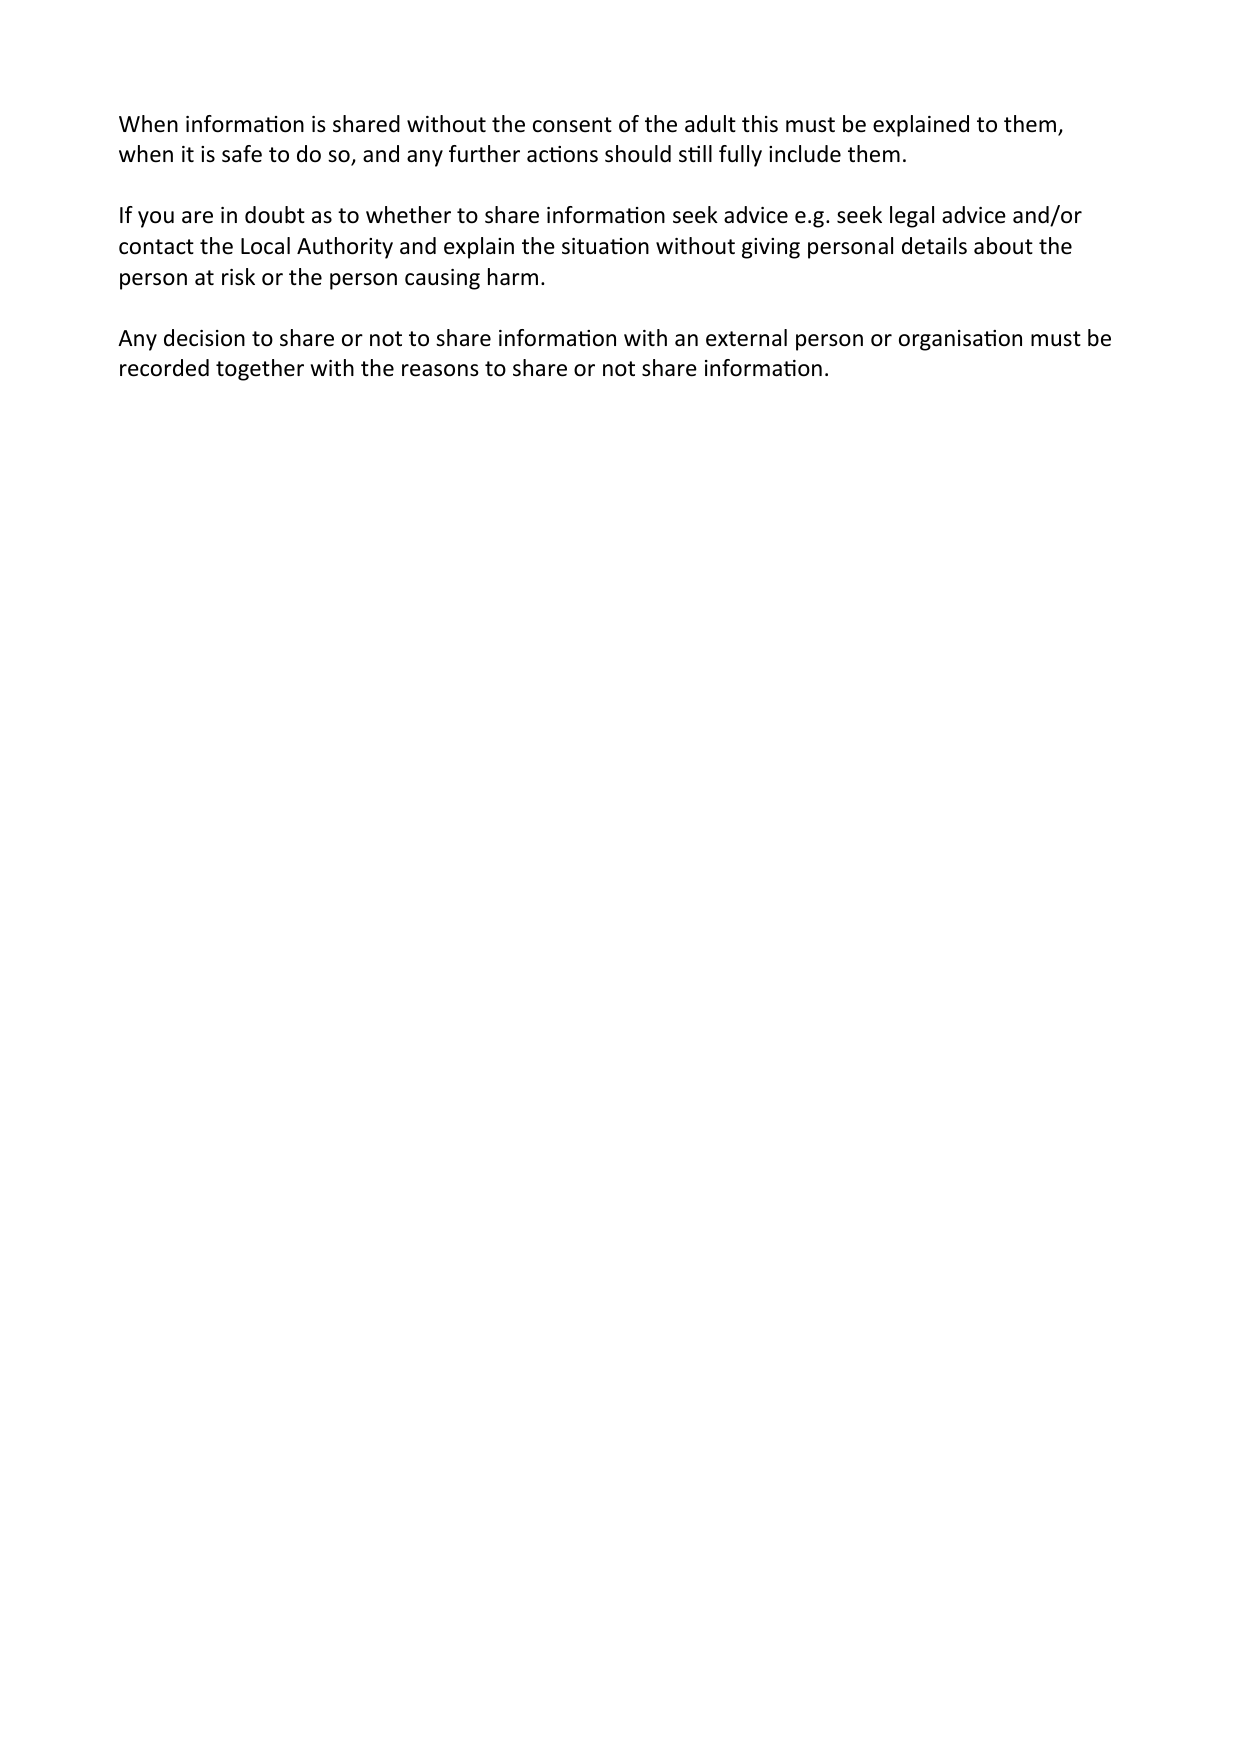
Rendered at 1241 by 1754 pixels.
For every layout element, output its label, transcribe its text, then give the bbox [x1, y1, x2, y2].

text When information is shared without the consent of the adult this must be explained to them, when it is safe to do so, and any further actions should still fully include them. If you are in doubt as to whether to share information seek advice e.g. seek legal advice and/or contact the Local Authority and explain the situation without giving personal details about the person at risk or the person causing harm. Any decision to share or not to share information with an external person or organisation must be recorded together with the reasons to share or not share information. [118, 108, 1122, 383]
